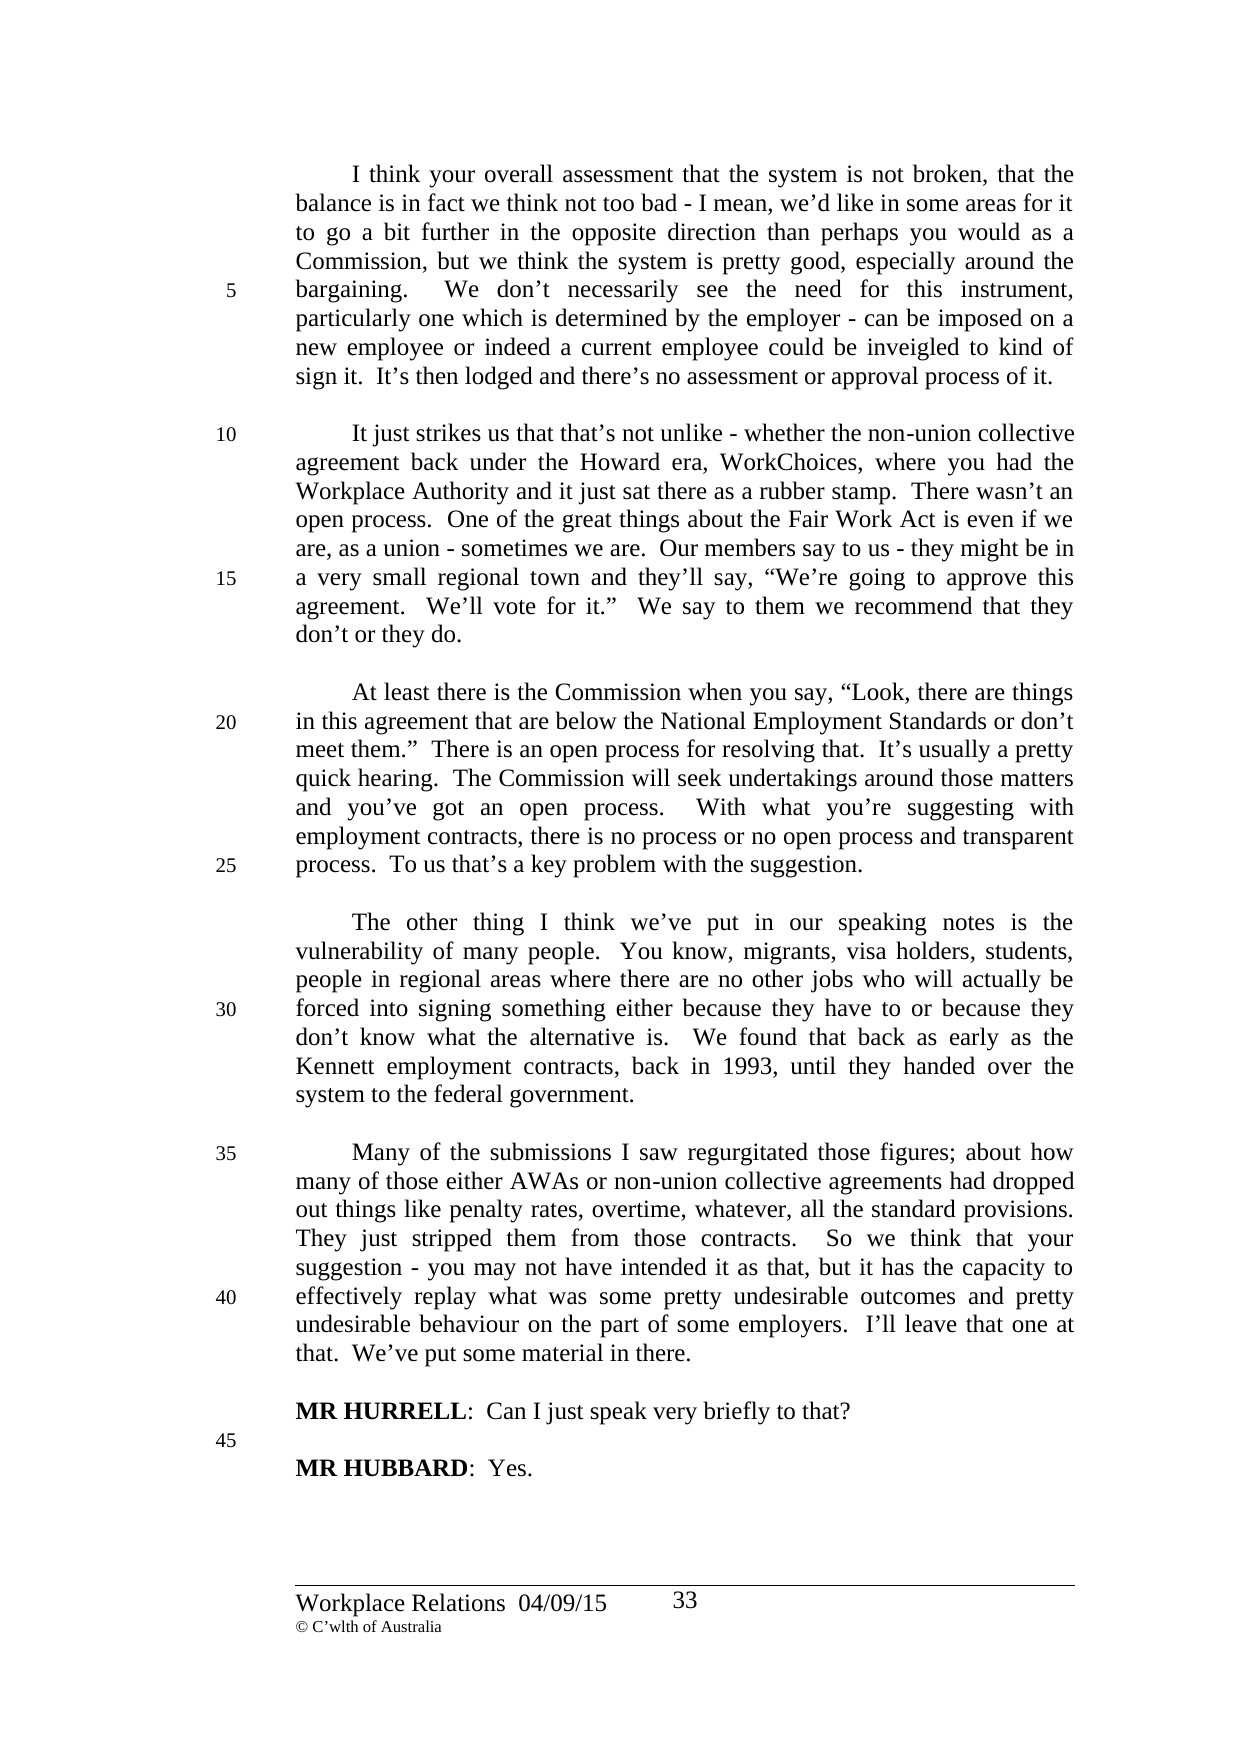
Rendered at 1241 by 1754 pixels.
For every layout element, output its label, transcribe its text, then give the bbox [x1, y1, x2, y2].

text MR HUBBARD: Yes. [295, 1453, 1075, 1482]
text It just strikes us that that’s not unlike - whether the non-union collective agreement back under the Howard era, WorkChoices, where you had the Workplace Authority and it just sat there as a rubber stamp. There wasn’t an open process. One of the great things about the Fair Work Act is even if we are, as a union - sometimes we are. Our members say to us - they might be in a very small regional town and they’ll say, “We’re going to approve this agreement. We’ll vote for it.” We say to them we recommend that they don’t or they do. [295, 418, 1075, 648]
text At least there is the Commission when you say, “Look, there are things in this agreement that are below the National Employment Standards or don’t meet them.” There is an open process for resolving that. It’s usually a pretty quick hearing. The Commission will seek undertakings around those matters and you’ve got an open process. With what you’re suggesting with employment contracts, there is no process or no open process and transparent process. To us that’s a key problem with the suggestion. [295, 677, 1075, 878]
text I think your overall assessment that the system is not broken, that the balance is in fact we think not too bad - I mean, we’d like in some areas for it to go a bit further in the opposite direction than perhaps you would as a Commission, but we think the system is pretty good, especially around the bargaining. We don’t necessarily see the need for this instrument, particularly one which is determined by the employer - can be imposed on a new employee or indeed a current employee could be inveigled to kind of sign it. It’s then lodged and there’s no assessment or approval process of it. [295, 159, 1075, 389]
text Many of the submissions I saw regurgitated those figures; about how many of those either AWAs or non-union collective agreements had dropped out things like penalty rates, overtime, whatever, all the standard provisions. They just stripped them from those contracts. So we think that your suggestion - you may not have intended it as that, but it has the capacity to effectively replay what was some pretty undesirable outcomes and pretty undesirable behaviour on the part of some employers. I’ll leave that one at that. We’ve put some material in there. [295, 1137, 1075, 1367]
text MR HURRELL: Can I just speak very briefly to that? [295, 1396, 1075, 1424]
text The other thing I think we’ve put in our speaking notes is the vulnerability of many people. You know, migrants, visa holders, students, people in regional areas where there are no other jobs who will actually be forced into signing something either because they have to or because they don’t know what the alternative is. We found that back as early as the Kennett employment contracts, back in 1993, until they handed over the system to the federal government. [295, 907, 1075, 1108]
